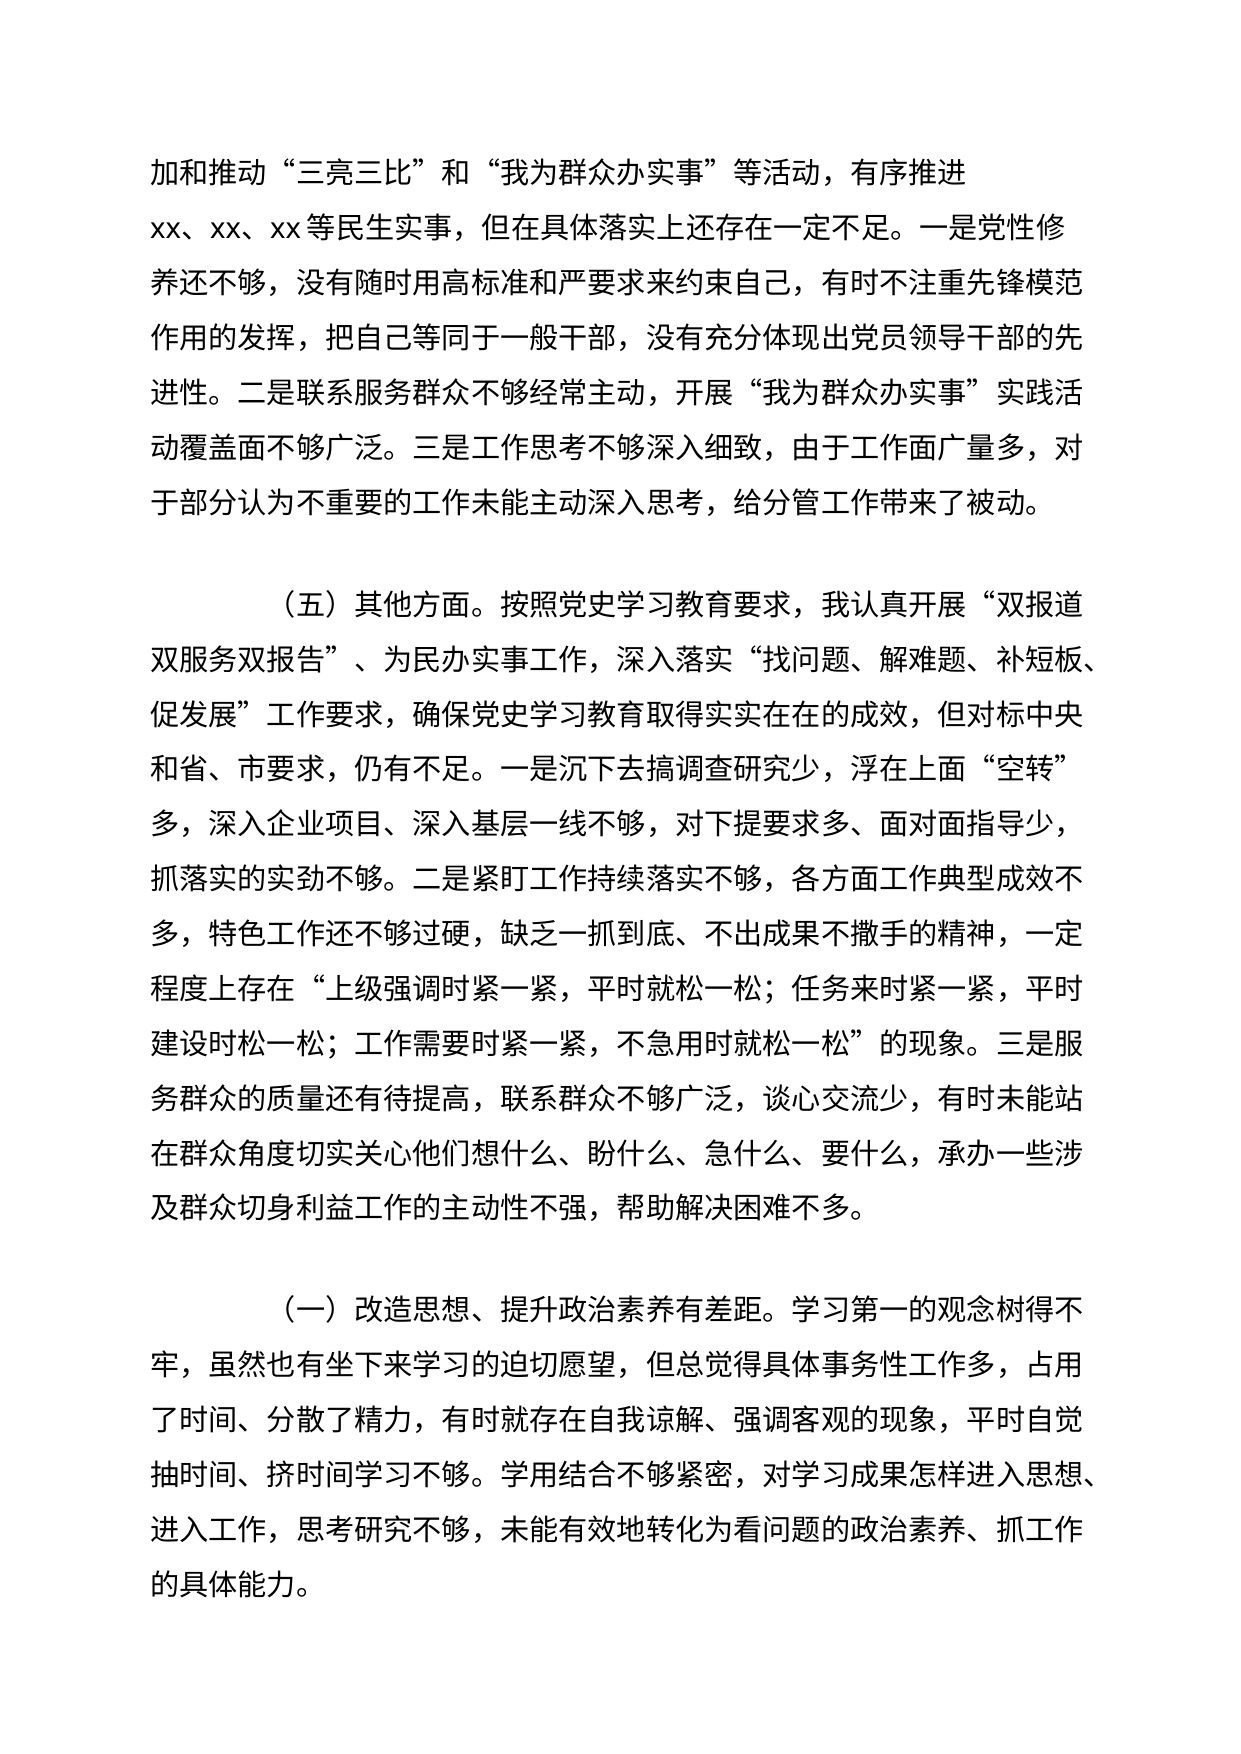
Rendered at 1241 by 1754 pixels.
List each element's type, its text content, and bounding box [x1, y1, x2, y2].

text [150, 150, 1090, 522]
text （一）改造思想、提升政治素养有差距。学习第一的观念树得不牢，虽然也有坐下来学习的迫切愿望，但总觉得具体事务性工作多，占用了时间、分散了精力，有时就存在自我谅解、强调客观的现象，平时自觉抽时间、挤时间学习不够。学用结合不够紧密，对学习成果怎样进入思想、进入工作，思考研究不够，未能有效地转化为看问题的政治素养、抓工作的具体能力。 [150, 1287, 1090, 1604]
text （五）其他方面。按照党史学习教育要求，我认真开展“双报道双服务双报告”、为民办实事工作，深入落实“找问题、解难题、补短板、促发展”工作要求，确保党史学习教育取得实实在在的成效，但对标中央和省、市要求，仍有不足。一是沉下去搞调查研究少，浮在上面“空转”多，深入企业项目、深入基层一线不够，对下提要求多、面对面指导少，抓落实的实劲不够。二是紧盯工作持续落实不够，各方面工作典型成效不多，特色工作还不够过硬，缺乏一抓到底、不出成果不撒手的精神，一定程度上存在“上级强调时紧一紧，平时就松一松；任务来时紧一紧，平时建设时松一松；工作需要时紧一紧，不急用时就松一松”的现象。三是服务群众的质量还有待提高，联系群众不够广泛，谈心交流少，有时未能站在群众角度切实关心他们想什么、盼什么、急什么、要什么，承办一些涉及群众切身利益工作的主动性不强，帮助解决困难不多。 [150, 581, 1090, 1227]
